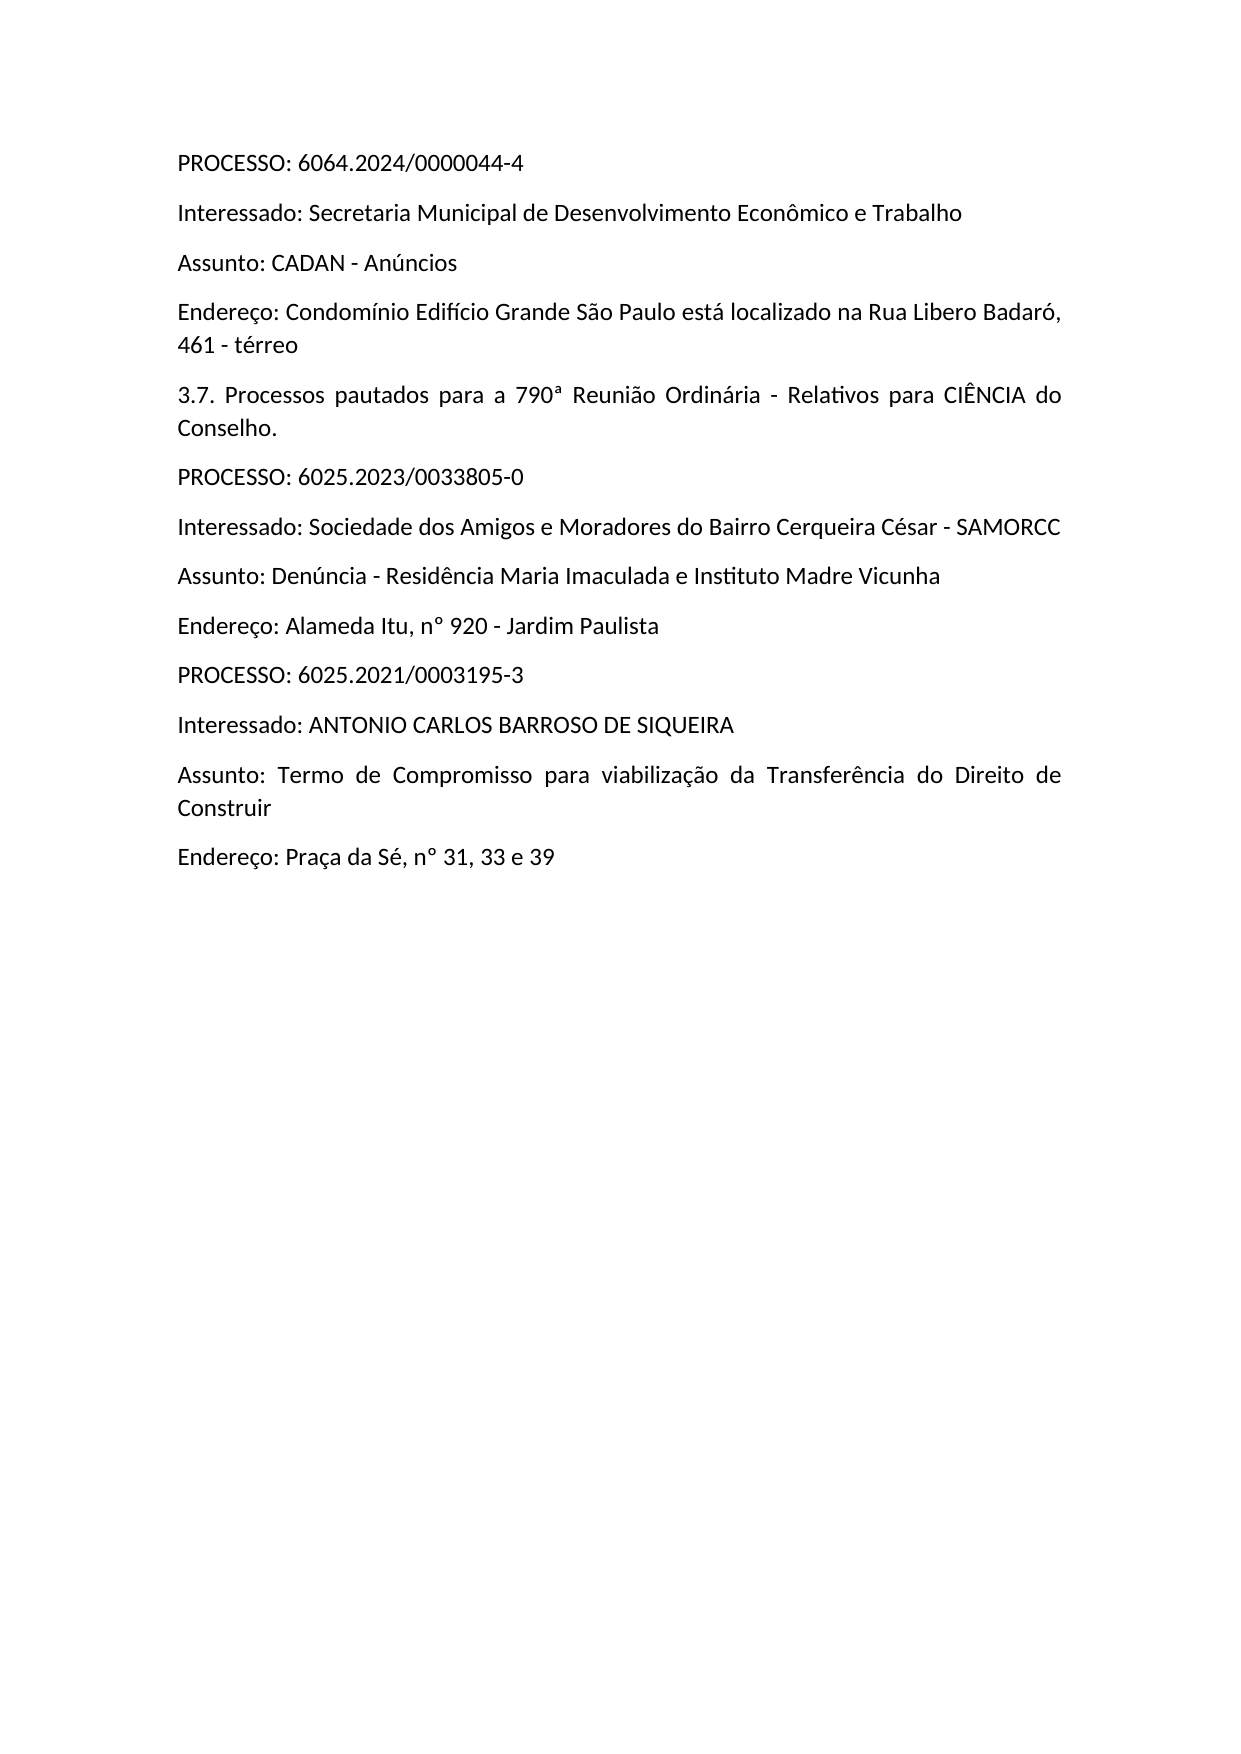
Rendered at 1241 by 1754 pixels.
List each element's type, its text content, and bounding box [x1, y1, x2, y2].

text 3.7. Processos pautados para a 790ª Reunião Ordinária - Relativos para CIÊNCIA do Conselho. [177, 379, 1063, 442]
text Interessado: Sociedade dos Amigos e Moradores do Bairro Cerqueira César - SAMORCC [177, 511, 1063, 541]
text Endereço: Alameda Itu, nº 920 - Jardim Paulista [177, 610, 1063, 641]
text Endereço: Praça da Sé, nº 31, 33 e 39 [177, 841, 1063, 872]
text PROCESSO: 6025.2023/0033805-0 [177, 461, 1063, 492]
text Interessado: Secretaria Municipal de Desenvolvimento Econômico e Trabalho [177, 197, 1063, 228]
text PROCESSO: 6025.2021/0003195-3 [177, 660, 1063, 690]
text Assunto: Termo de Compromisso para viabilização da Transferência do Direito de Construir [177, 759, 1063, 822]
text PROCESSO: 6064.2024/0000044-4 [177, 148, 1063, 178]
text Assunto: Denúncia - Residência Maria Imaculada e Instituto Madre Vicunha [177, 561, 1063, 591]
text Interessado: ANTONIO CARLOS BARROSO DE SIQUEIRA [177, 709, 1063, 740]
text Endereço: Condomínio Edifício Grande São Paulo está localizado na Rua Libero Badaró, 461 - térreo [177, 296, 1063, 360]
text Assunto: CADAN - Anúncios [177, 247, 1063, 277]
